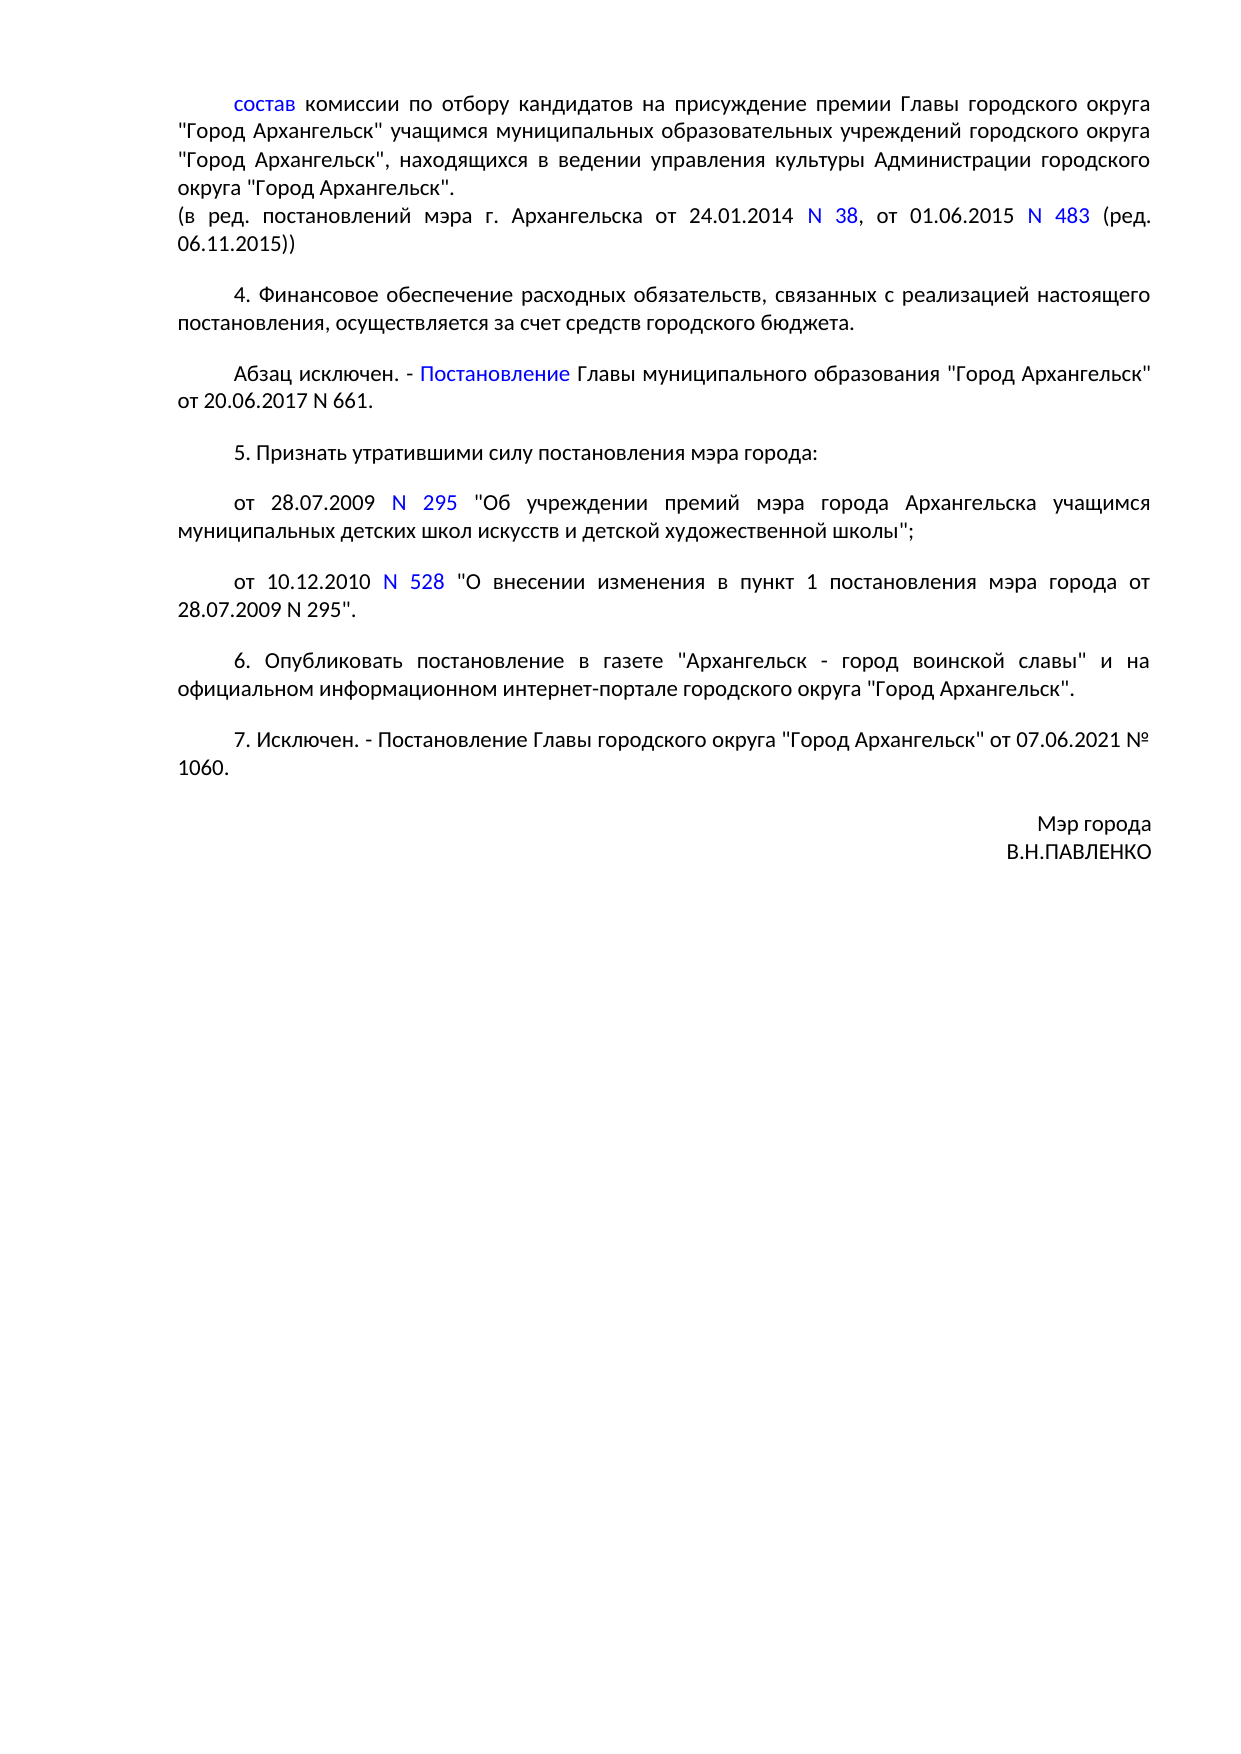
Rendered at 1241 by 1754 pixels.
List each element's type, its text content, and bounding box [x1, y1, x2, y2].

text Абзац исключен. - Постановление Главы муниципального образования "Город Архангельск" от 20.06.2017 N 661. [177, 359, 1152, 415]
text состав комиссии по отбору кандидатов на присуждение премии Главы городского округа "Город Архангельск" учащимся муниципальных образовательных учреждений городского округа "Город Архангельск", находящихся в ведении управления культуры Администрации городского округа "Город Архангельск". [177, 89, 1152, 201]
text 5. Признать утратившими силу постановления мэра города: [177, 438, 1152, 466]
text В.Н.ПАВЛЕНКО [177, 837, 1152, 866]
text Мэр города [177, 809, 1152, 837]
text (в ред. постановлений мэра г. Архангельска от 24.01.2014 N 38, от 01.06.2015 N 483 (ред. 06.11.2015)) [177, 201, 1152, 257]
text 7. Исключен. - Постановление Главы городского округа "Город Архангельск" от 07.06.2021 № 1060. [177, 725, 1152, 781]
text 6. Опубликовать постановление в газете "Архангельск - город воинской славы" и на официальном информационном интернет-портале городского округа "Город Архангельск". [177, 646, 1152, 702]
text от 10.12.2010 N 528 "О внесении изменения в пункт 1 постановления мэра города от 28.07.2009 N 295". [177, 567, 1152, 623]
text 4. Финансовое обеспечение расходных обязательств, связанных с реализацией настоящего постановления, осуществляется за счет средств городского бюджета. [177, 280, 1152, 336]
text от 28.07.2009 N 295 "Об учреждении премий мэра города Архангельска учащимся муниципальных детских школ искусств и детской художественной школы"; [177, 488, 1152, 544]
